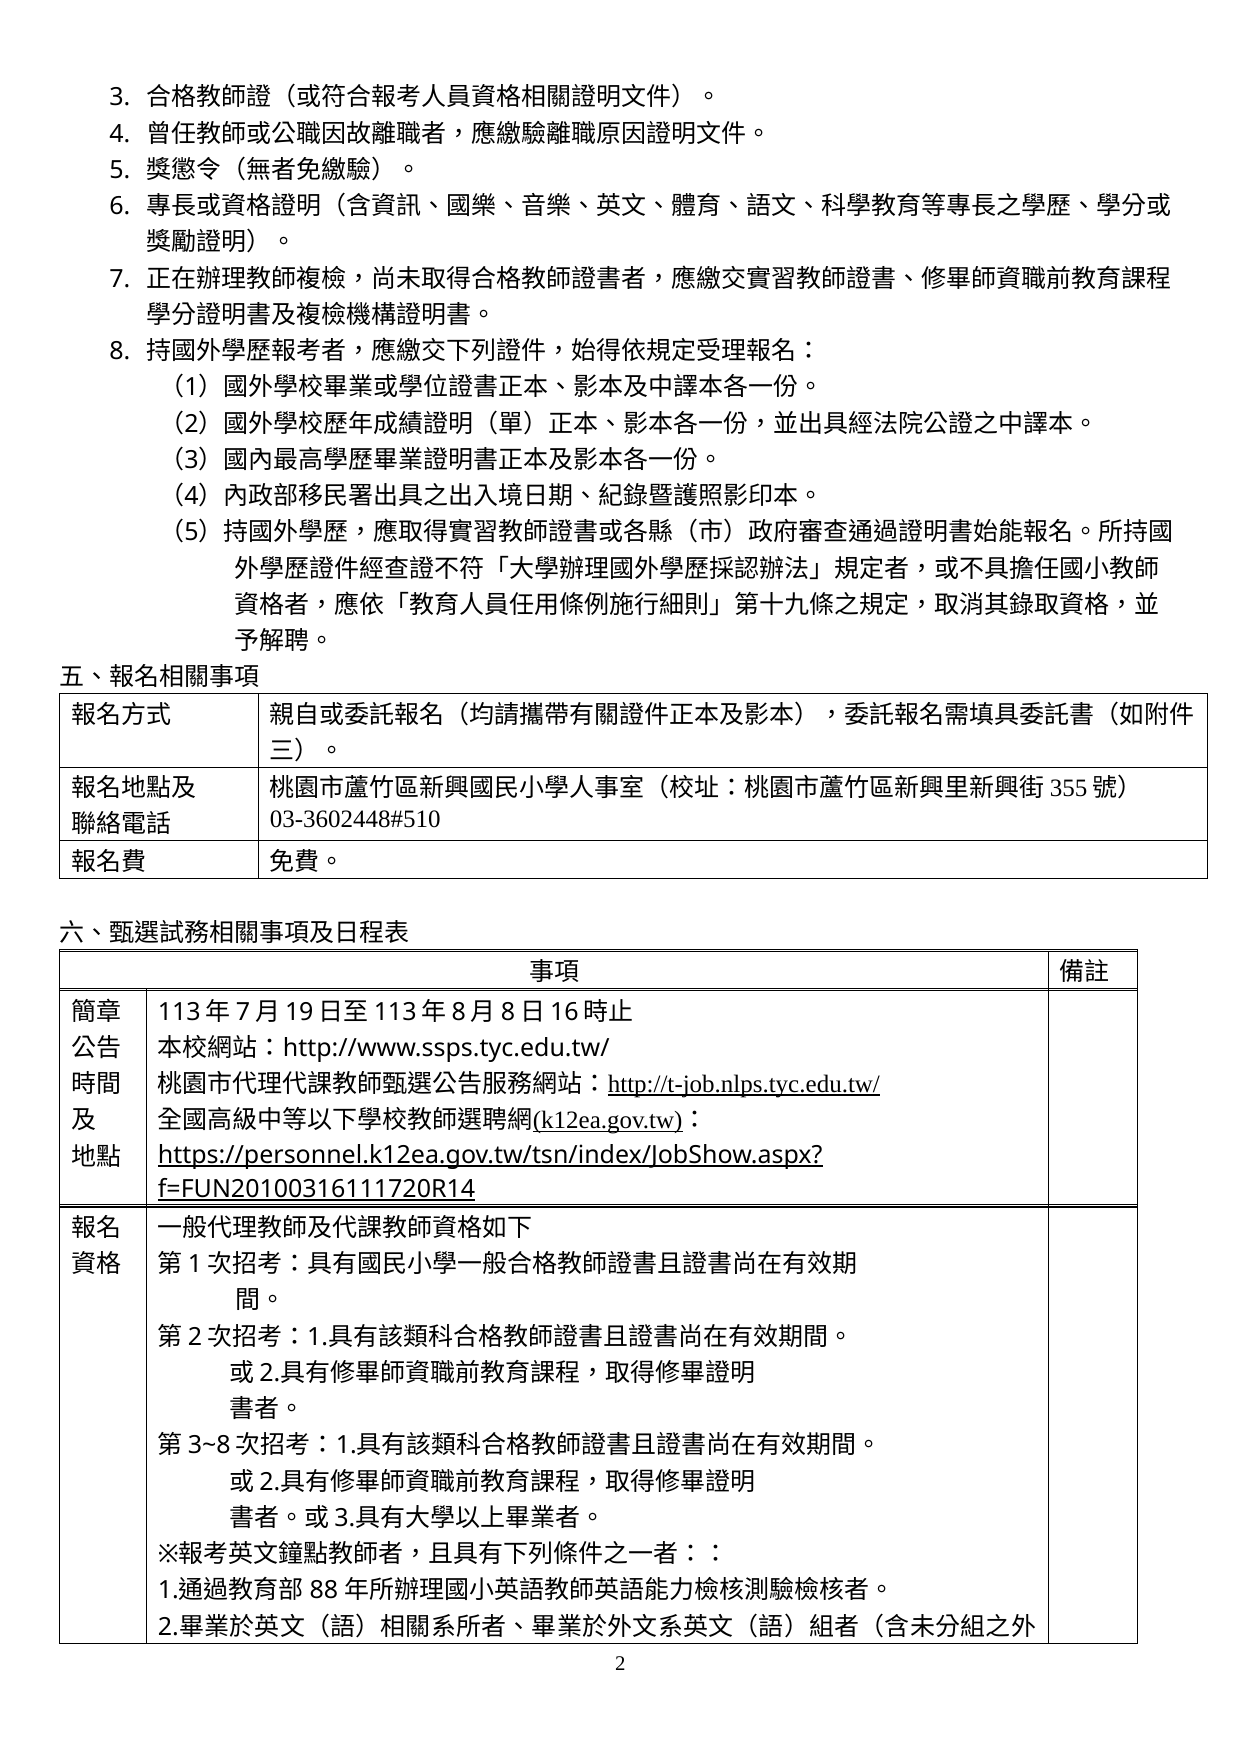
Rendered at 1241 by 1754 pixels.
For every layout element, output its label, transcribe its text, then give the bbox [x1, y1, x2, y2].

list 國外學校歷年成績證明（單）正本、影本各一份，並出具經法院公證之中譯本。 [159, 403, 1181, 439]
table_cell 簡章公告時間及 地點 [60, 991, 146, 1204]
table_cell [1049, 991, 1137, 1204]
list 國內最高學歷畢業證明書正本及影本各一份。 [159, 439, 1181, 476]
list 內政部移民署出具之出入境日期、紀錄暨護照影印本。 [159, 476, 1181, 512]
table_cell 免費。 [259, 841, 1207, 877]
table_cell 報名地點及 聯絡電話 [60, 768, 258, 840]
table_header 備註 [1049, 952, 1137, 988]
list 獎懲令（無者免繳驗）。 [109, 149, 1181, 186]
list 合格教師證（或符合報考人員資格相關證明文件）。 [109, 77, 1181, 113]
list 正在辦理教師複檢，尚未取得合格教師證書者，應繳交實習教師證書、修畢師資職前教育課程學分證明書及複檢機構證明書。 [109, 258, 1181, 331]
list 持國外學歷，應取得實習教師證書或各縣（市）政府審查通過證明書始能報名。所持國外學歷證件經查證不符「大學辦理國外學歷採認辦法」規定者，或不具擔任國小教師資格者，應依「教育人員任用條例施行細則」第十九條之規定，取消其錄取資格，並予解聘。 [159, 512, 1181, 657]
list 持國外學歷報考者，應繳交下列證件，始得依規定受理報名： [109, 331, 1181, 367]
text 五、報名相關事項 [59, 657, 1181, 693]
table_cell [147, 1208, 1048, 1642]
text 六、甄選試務相關事項及日程表 [59, 912, 1181, 949]
table_cell 報名費 [60, 841, 258, 877]
list 曾任教師或公職因故離職者，應繳驗離職原因證明文件。 [109, 113, 1181, 149]
table_cell 113年7月19日至113年8月8日16時止 本校網站：http://www.ssps.tyc.edu.tw/ 桃園市代理代課教師甄選公告服務網站：http://t-job.nlps.tyc.edu.tw/ 全國高級中等以下學校教師選聘網(k12ea.gov.tw)： https://personnel.k12ea.gov.tw/tsn/index/JobShow.aspx?f=FUN20100316111720R14 [147, 991, 1048, 1204]
table_cell 報名資格 [60, 1208, 146, 1642]
table_header 事項 [60, 952, 1048, 988]
table_header 親自或委託報名（均請攜帶有關證件正本及影本），委託報名需填具委託書（如附件三）。 [259, 694, 1207, 767]
list 國外學校畢業或學位證書正本、影本及中譯本各一份。 [159, 367, 1181, 403]
table_cell 桃園市蘆竹區新興國民小學人事室（校址：桃園市蘆竹區新興里新興街355號） 03-3602448#510 [259, 768, 1207, 840]
table_cell [1049, 1208, 1137, 1642]
list 專長或資格證明（含資訊、國樂、音樂、英文、體育、語文、科學教育等專長之學歷、學分或獎勵證明）。 [109, 186, 1181, 258]
table_header 報名方式 [60, 694, 258, 767]
